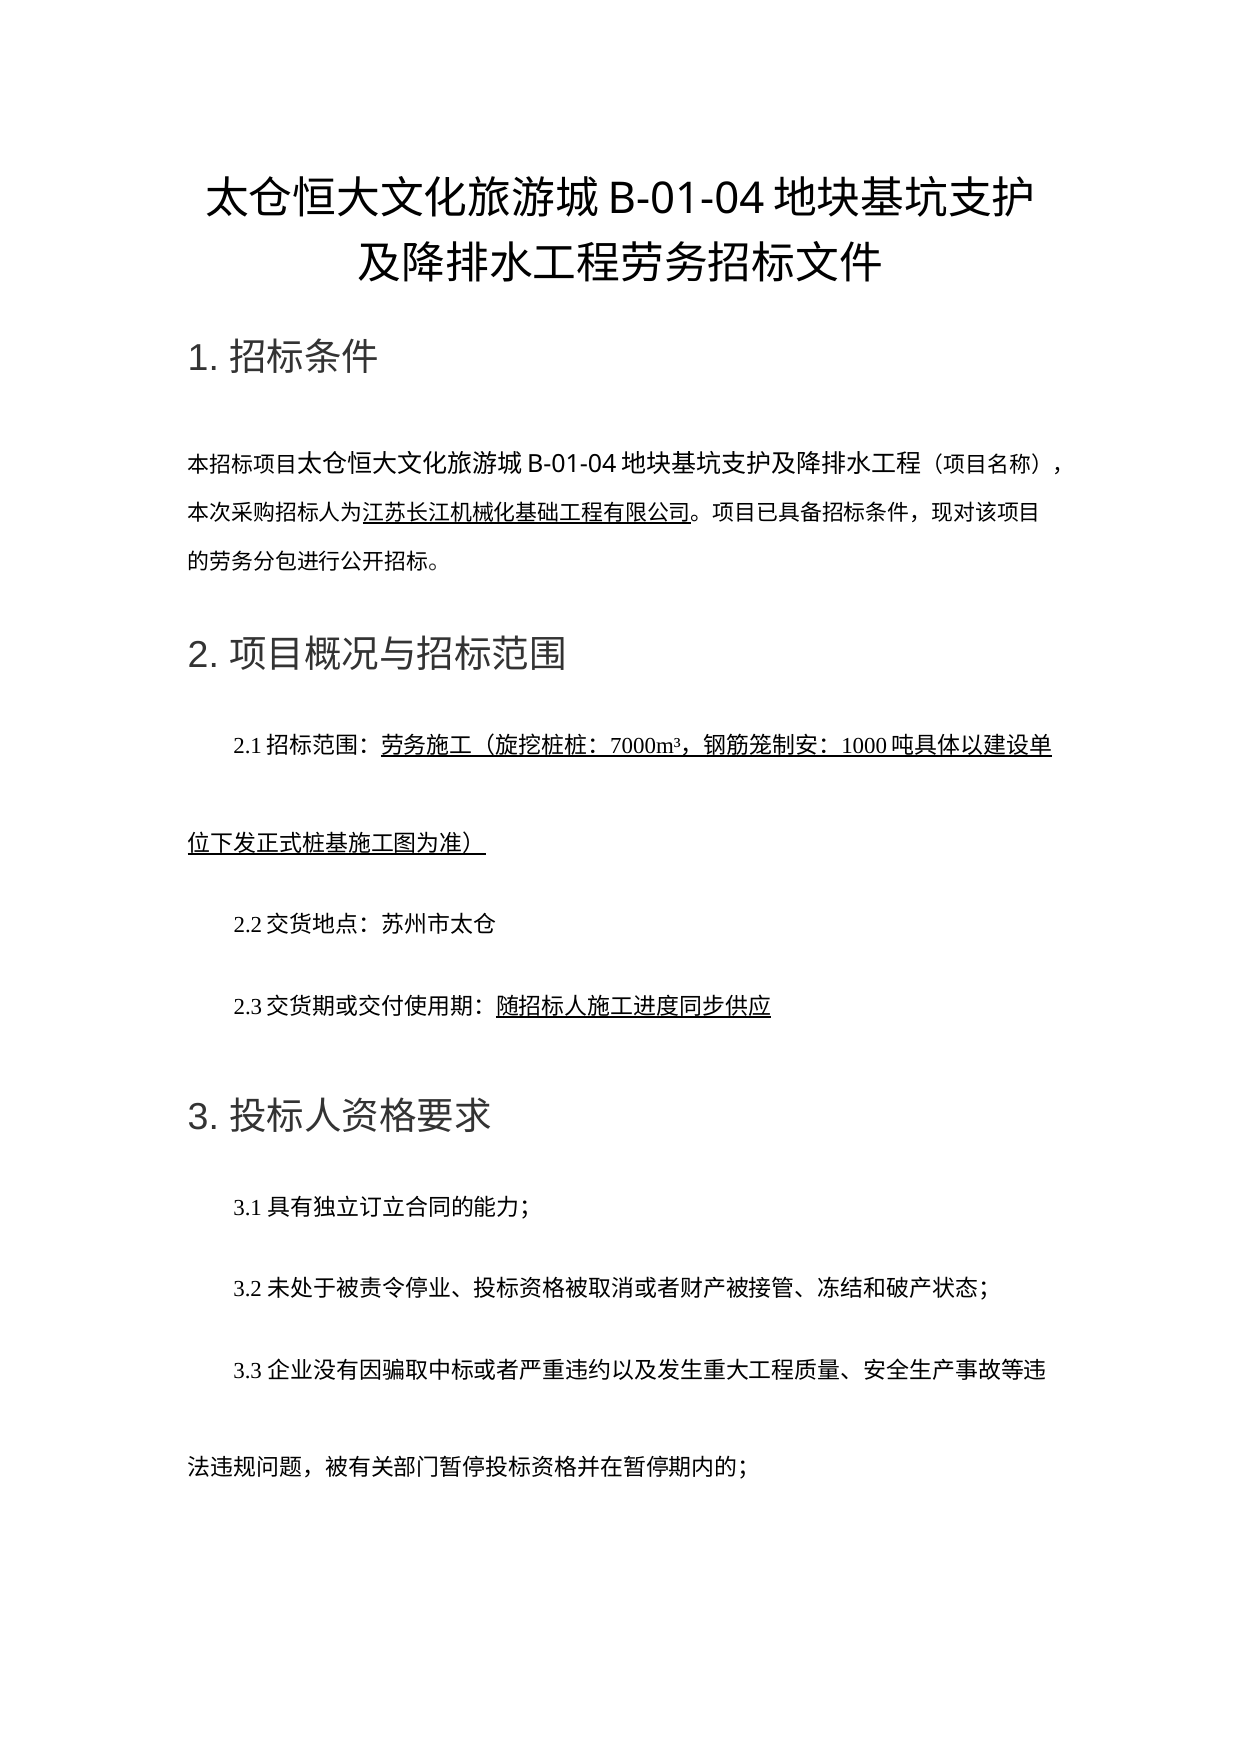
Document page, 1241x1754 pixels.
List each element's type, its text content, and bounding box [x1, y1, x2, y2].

text 太仓恒大文化旅游城B-01-04地块基坑支护及降排水工程劳务招标文件 [187, 162, 1053, 292]
text 2.2交货地点：苏州市太仓 [187, 890, 1053, 955]
text 3.1 具有独立订立合同的能力； [187, 1172, 1053, 1237]
text 2. 项目概况与招标范围 [187, 619, 1053, 684]
text 2.3交货期或交付使用期：随招标人施工进度同步供应 [187, 972, 1053, 1037]
text 1. 招标条件 [187, 321, 1053, 386]
text 3.2 未处于被责令停业、投标资格被取消或者财产被接管、冻结和破产状态； [187, 1254, 1053, 1319]
text 3. 投标人资格要求 [187, 1080, 1053, 1145]
text 3.3 企业没有因骗取中标或者严重违约以及发生重大工程质量、安全生产事故等违法违规问题，被有关部门暂停投标资格并在暂停期内的； [187, 1336, 1053, 1498]
text 本招标项目太仓恒大文化旅游城B-01-04地块基坑支护及降排水工程（项目名称），本次采购招标人为江苏长江机械化基础工程有限公司。项目已具备招标条件，现对该项目的劳务分包进行公开招标。 [187, 429, 1053, 592]
text 2.1招标范围：劳务施工（旋挖桩桩：7000m³，钢筋笼制安：1000吨具体以建设单位下发正式桩基施工图为准） [187, 711, 1053, 874]
